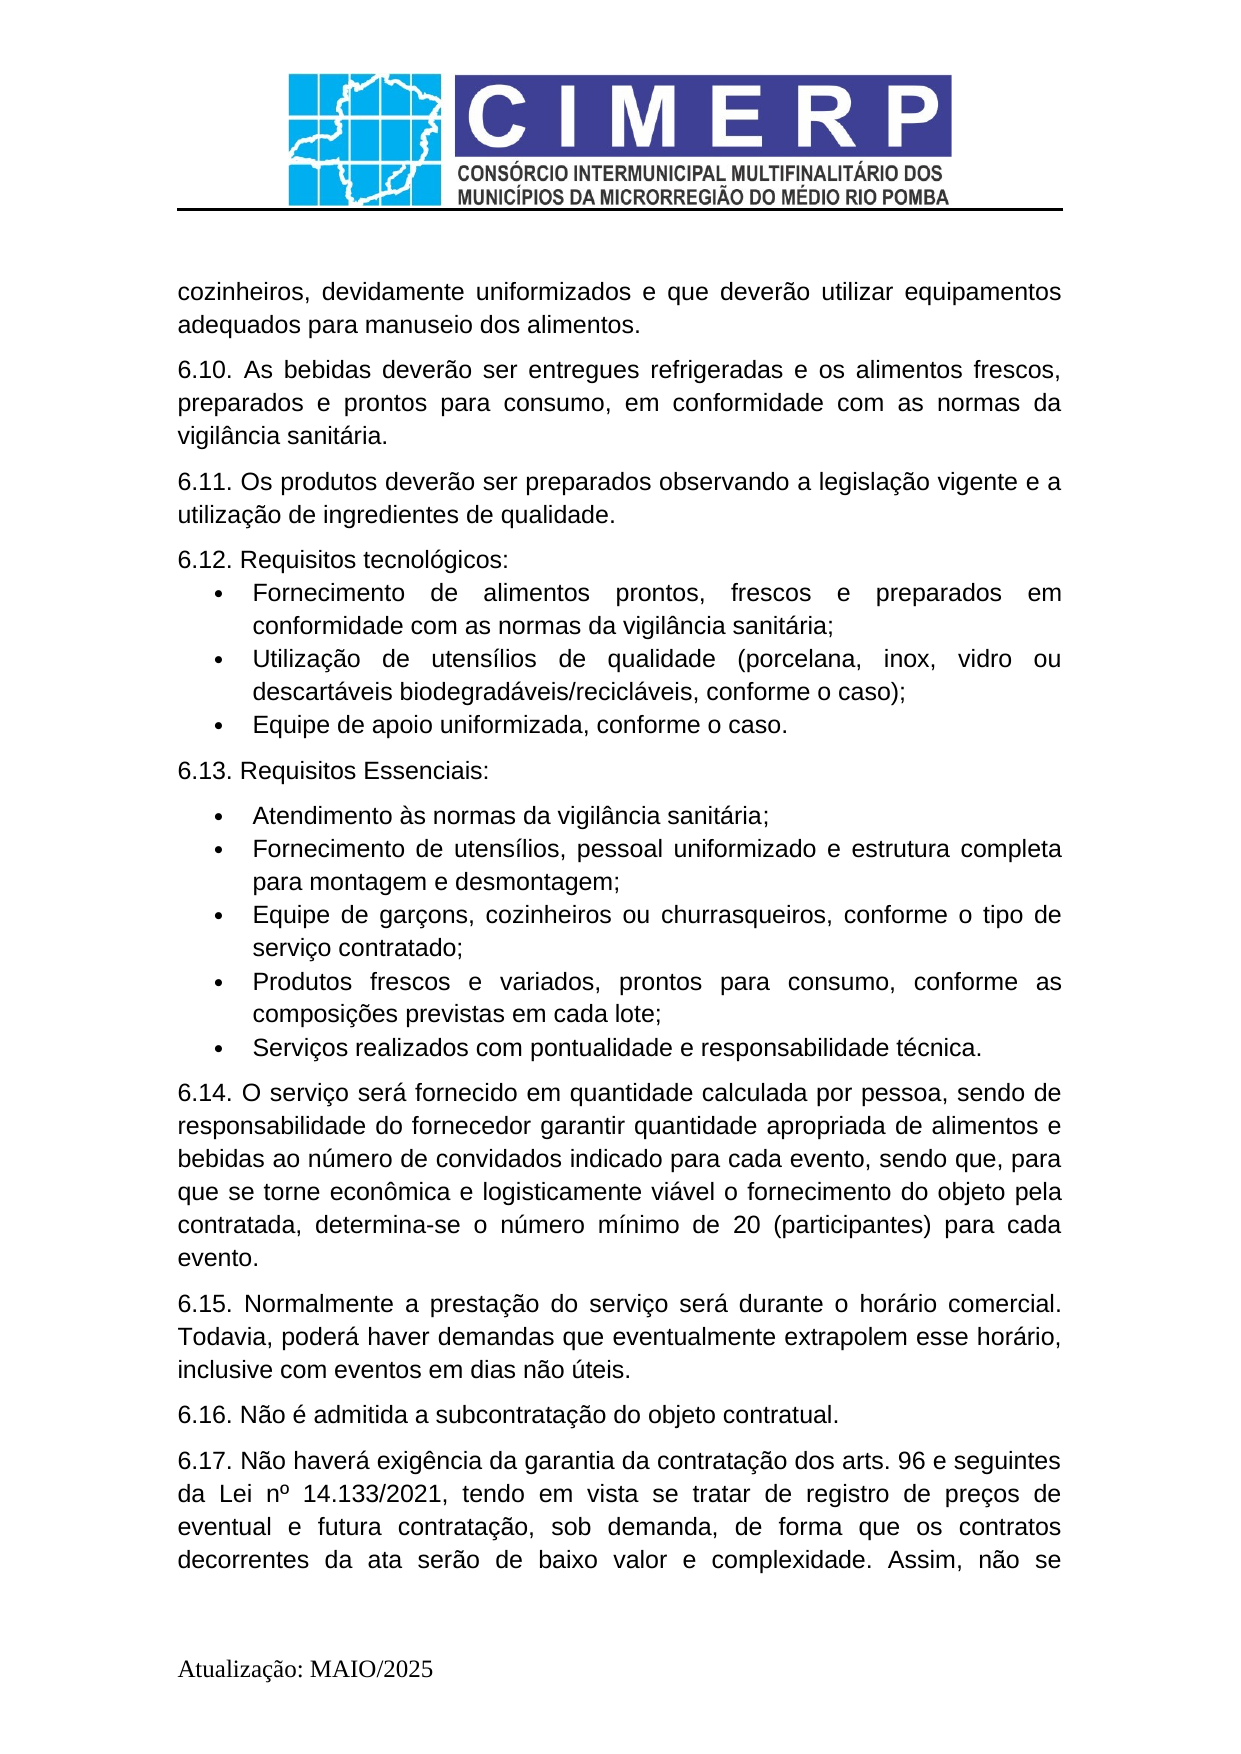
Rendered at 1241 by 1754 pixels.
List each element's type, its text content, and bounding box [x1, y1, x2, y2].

list Produtos frescos e variados, prontos para consumo, conforme as composições previstas em cada lote; [215, 966, 1063, 1028]
subtitle 6.12. Requisitos tecnológicos: [177, 545, 1063, 574]
list Serviços realizados com pontualidade e responsabilidade técnica. [215, 1032, 1063, 1061]
text 6.16. Não é admitida a subcontratação do objeto contratual. [177, 1400, 1063, 1429]
text 6.15. Normalmente a prestação do serviço será durante o horário comercial. Todavia, poderá haver demandas que eventualmente extrapolem esse horário, inclusive com eventos em dias não úteis. [177, 1289, 1063, 1383]
list Utilização de utensílios de qualidade (porcelana, inox, vidro ou descartáveis biodegradáveis/recicláveis, conforme o caso); [215, 644, 1063, 706]
subtitle 6.13. Requisitos Essenciais: [177, 756, 1063, 784]
picture [288, 73, 952, 206]
list Fornecimento de alimentos prontos, frescos e preparados em conformidade com as normas da vigilância sanitária; [215, 578, 1063, 640]
list Fornecimento de utensílios, pessoal uniformizado e estrutura completa para montagem e desmontagem; [215, 834, 1063, 896]
list Equipe de apoio uniformizada, conforme o caso. [215, 710, 1063, 739]
text 6.14. O serviço será fornecido em quantidade calculada por pessoa, sendo de responsabilidade do fornecedor garantir quantidade apropriada de alimentos e bebidas ao número de convidados indicado para cada evento, sendo que, para que se torne econômica e logisticamente viável o fornecimento do objeto pela contratada, determina-se o número mínimo de 20 (participantes) para cada evento. [177, 1078, 1063, 1272]
text 6.10. As bebidas deverão ser entregues refrigeradas e os alimentos frescos, preparados e prontos para consumo, em conformidade com as normas da vigilância sanitária. [177, 355, 1063, 450]
list Atendimento às normas da vigilância sanitária; [215, 801, 1063, 830]
list Equipe de garçons, cozinheiros ou churrasqueiros, conforme o tipo de serviço contratado; [215, 900, 1063, 962]
text 6.11. Os produtos deverão ser preparados observando a legislação vigente e a utilização de ingredientes de qualidade. [177, 467, 1063, 528]
